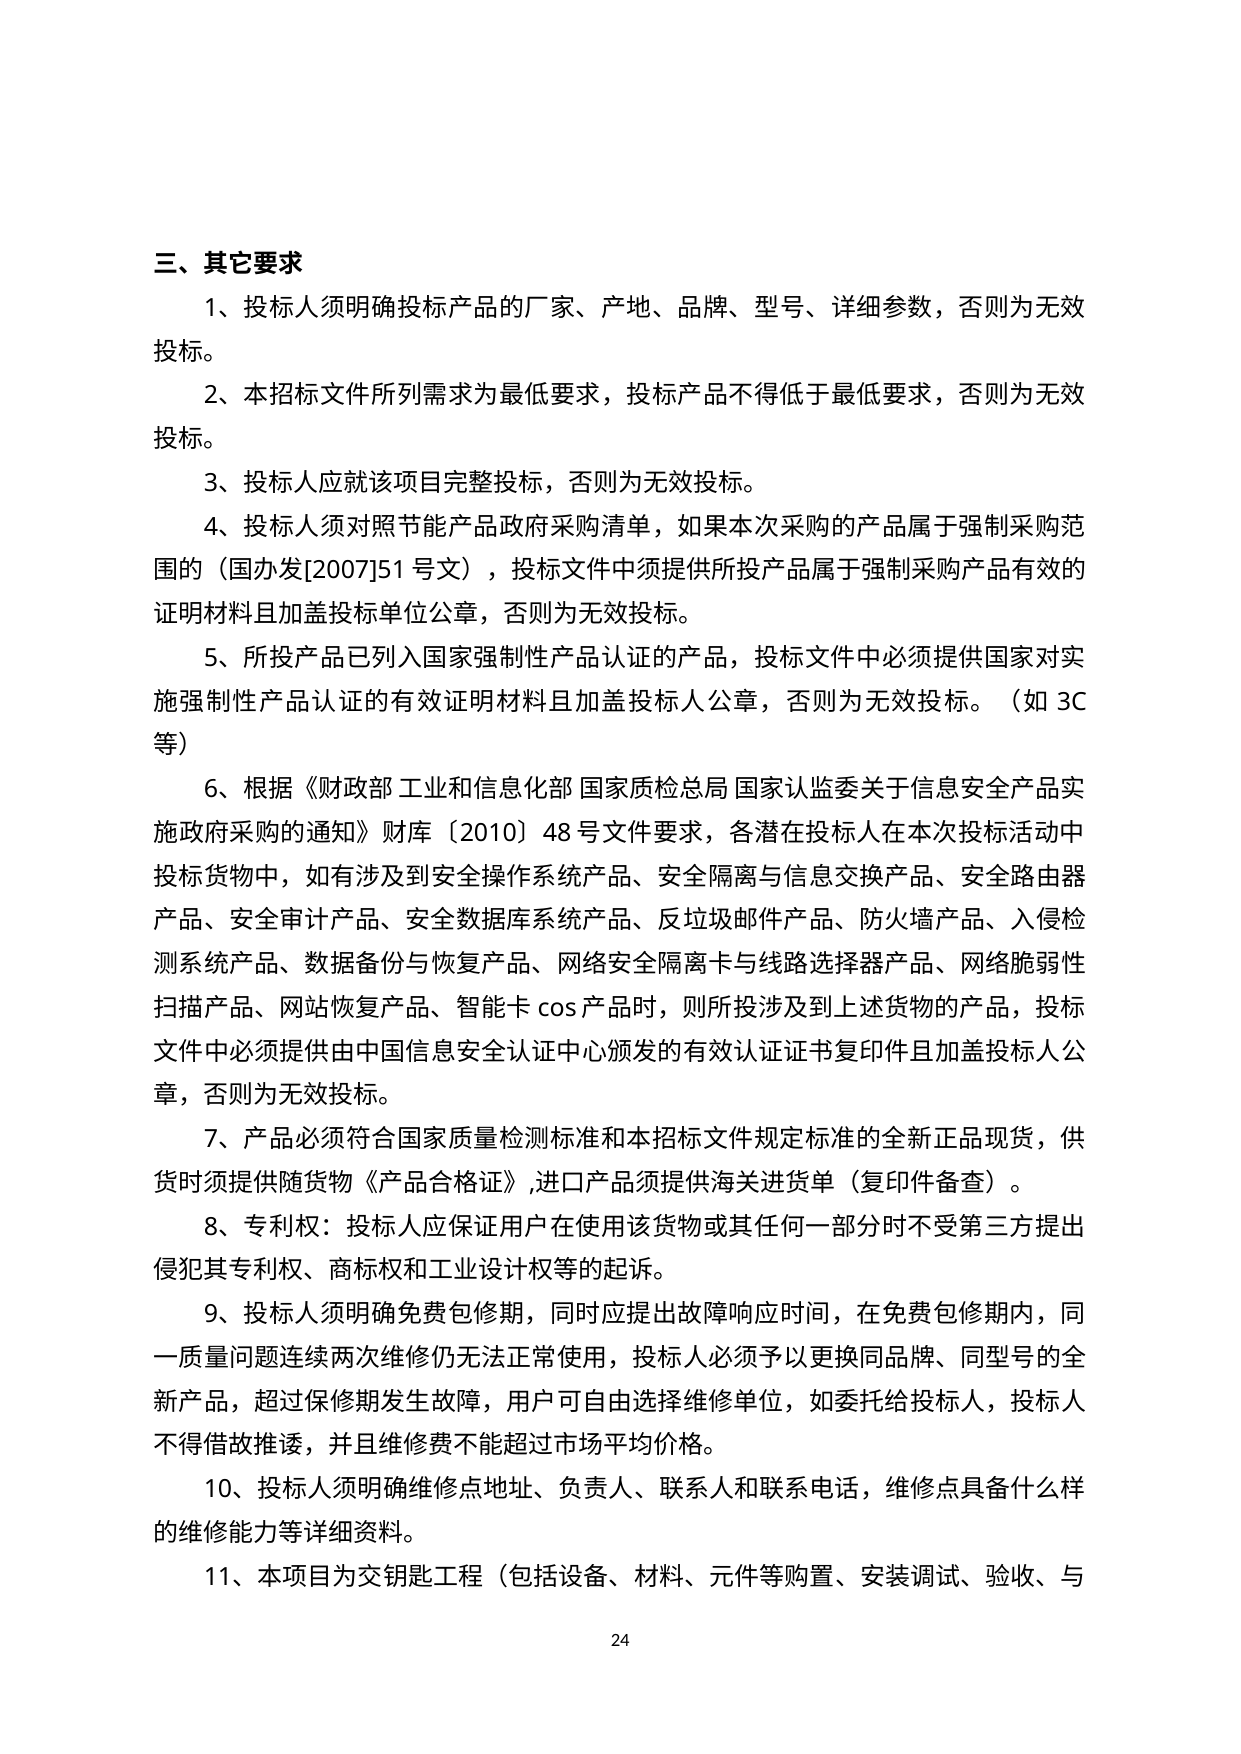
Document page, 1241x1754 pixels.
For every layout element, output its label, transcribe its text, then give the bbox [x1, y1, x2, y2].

text 3、投标人应就该项目完整投标，否则为无效投标。 [153, 456, 1087, 500]
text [153, 1550, 1087, 1594]
text 2、本招标文件所列需求为最低要求，投标产品不得低于最低要求，否则为无效投标。 [153, 369, 1087, 456]
text 1、投标人须明确投标产品的厂家、产地、品牌、型号、详细参数，否则为无效投标。 [153, 281, 1087, 369]
text 7、产品必须符合国家质量检测标准和本招标文件规定标准的全新正品现货，供货时须提供随货物《产品合格证》,进口产品须提供海关进货单（复印件备查）。 [153, 1112, 1087, 1200]
text 8、专利权：投标人应保证用户在使用该货物或其任何一部分时不受第三方提出侵犯其专利权、商标权和工业设计权等的起诉。 [153, 1200, 1087, 1287]
text 6、根据《财政部 工业和信息化部 国家质检总局 国家认监委关于信息安全产品实施政府采购的通知》财库〔2010〕48号文件要求，各潜在投标人在本次投标活动中投标货物中，如有涉及到安全操作系统产品、安全隔离与信息交换产品、安全路由器产品、安全审计产品、安全数据库系统产品、反垃圾邮件产品、防火墙产品、入侵检测系统产品、数据备份与恢复产品、网络安全隔离卡与线路选择器产品、网络脆弱性扫描产品、网站恢复产品、智能卡cos产品时，则所投涉及到上述货物的产品，投标文件中必须提供由中国信息安全认证中心颁发的有效认证证书复印件且加盖投标人公章，否则为无效投标。 [153, 762, 1087, 1112]
text 5、所投产品已列入国家强制性产品认证的产品，投标文件中必须提供国家对实施强制性产品认证的有效证明材料且加盖投标人公章，否则为无效投标。（如3C等） [153, 631, 1087, 762]
text 三、其它要求 [153, 237, 1087, 281]
text 4、投标人须对照节能产品政府采购清单，如果本次采购的产品属于强制采购范围的（国办发[2007]51号文），投标文件中须提供所投产品属于强制采购产品有效的证明材料且加盖投标单位公章，否则为无效投标。 [153, 500, 1087, 631]
text 10、投标人须明确维修点地址、负责人、联系人和联系电话，维修点具备什么样的维修能力等详细资料。 [153, 1462, 1087, 1550]
text 9、投标人须明确免费包修期，同时应提出故障响应时间，在免费包修期内，同一质量问题连续两次维修仍无法正常使用，投标人必须予以更换同品牌、同型号的全新产品，超过保修期发生故障，用户可自由选择维修单位，如委托给投标人，投标人不得借故推诿，并且维修费不能超过市场平均价格。 [153, 1287, 1087, 1462]
